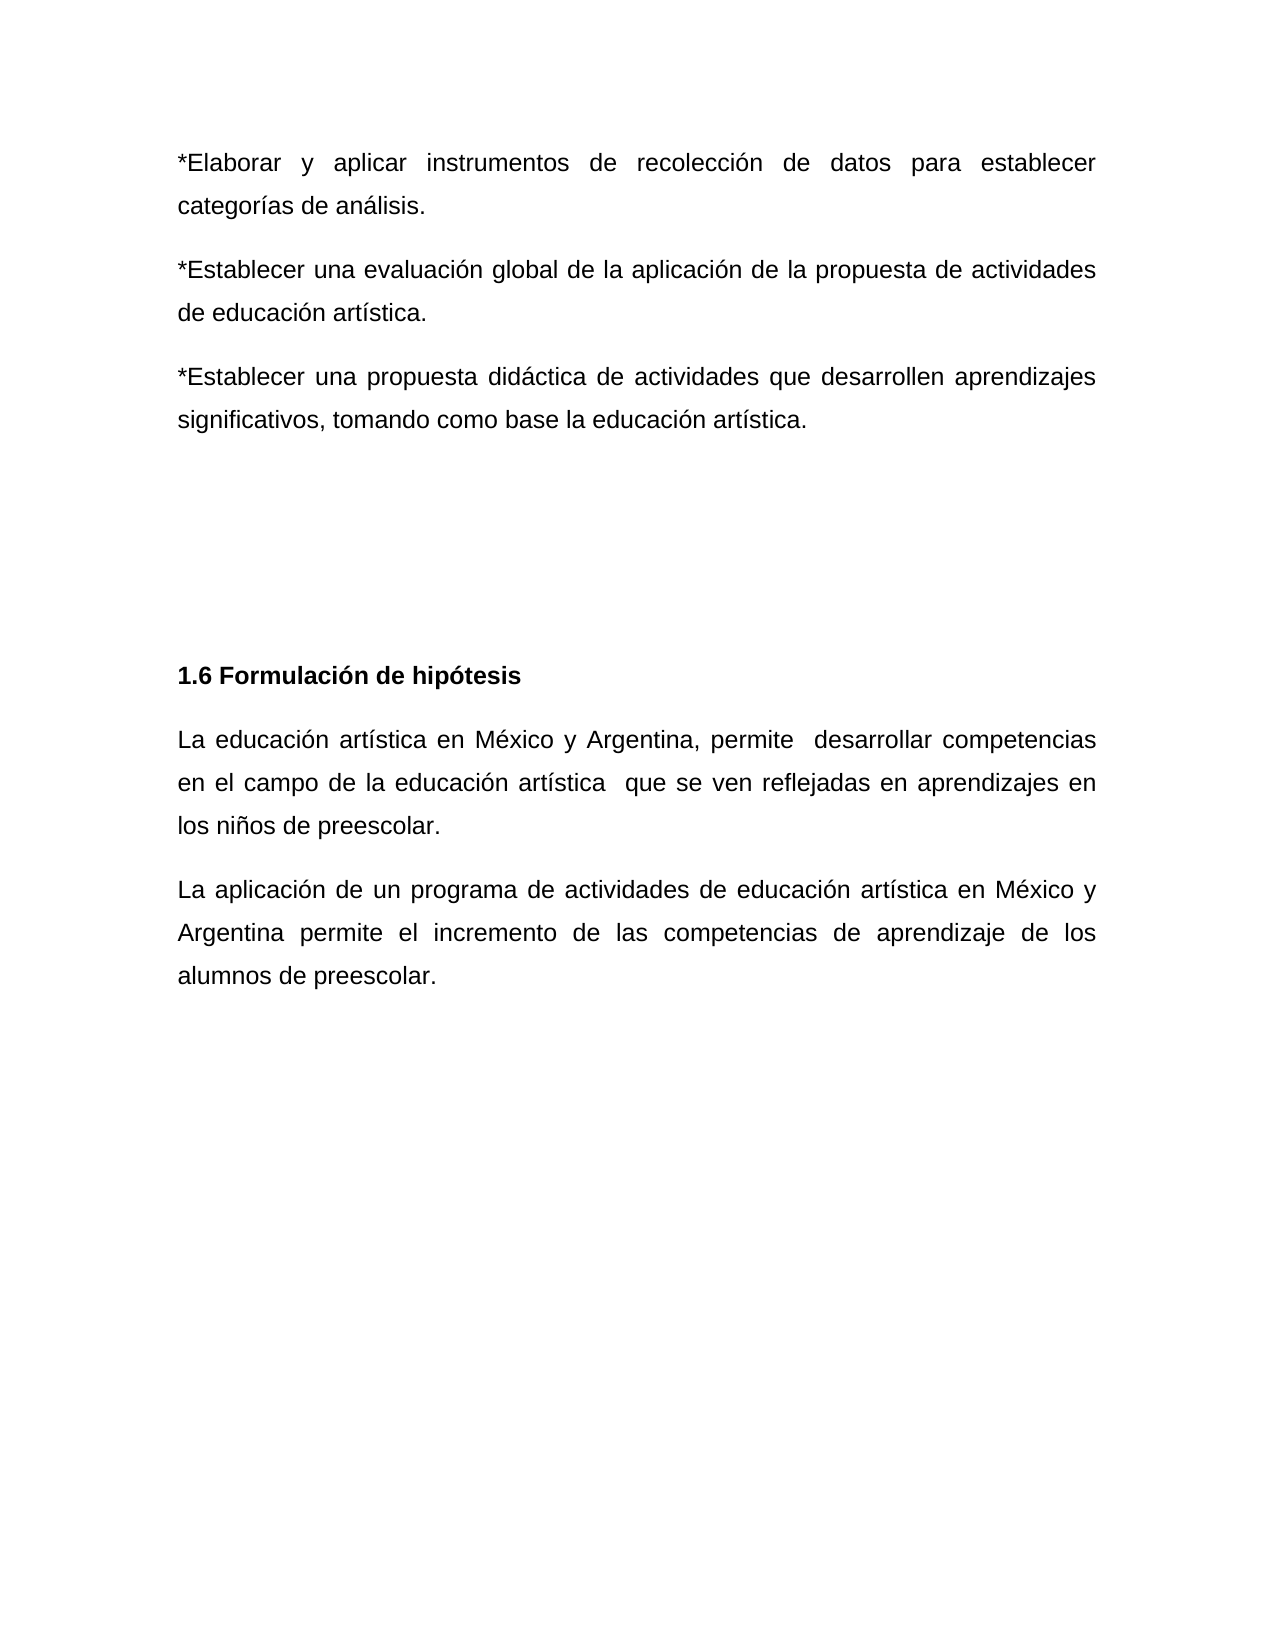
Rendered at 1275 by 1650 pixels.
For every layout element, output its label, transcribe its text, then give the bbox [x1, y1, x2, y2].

text La educación artística en México y Argentina, permite desarrollar competencias en el campo de la educación artística que se ven reflejadas en aprendizajes en los niños de preescolar. [177, 725, 1098, 840]
text *Elaborar y aplicar instrumentos de recolección de datos para establecer categorías de análisis. [177, 148, 1098, 219]
text 1.6 Formulación de hipótesis [177, 661, 1098, 689]
text *Establecer una propuesta didáctica de actividades que desarrollen aprendizajes significativos, tomando como base la educación artística. [177, 362, 1098, 434]
text La aplicación de un programa de actividades de educación artística en México y Argentina permite el incremento de las competencias de aprendizaje de los alumnos de preescolar. [177, 875, 1098, 990]
text *Establecer una evaluación global de la aplicación de la propuesta de actividades de educación artística. [177, 255, 1098, 327]
